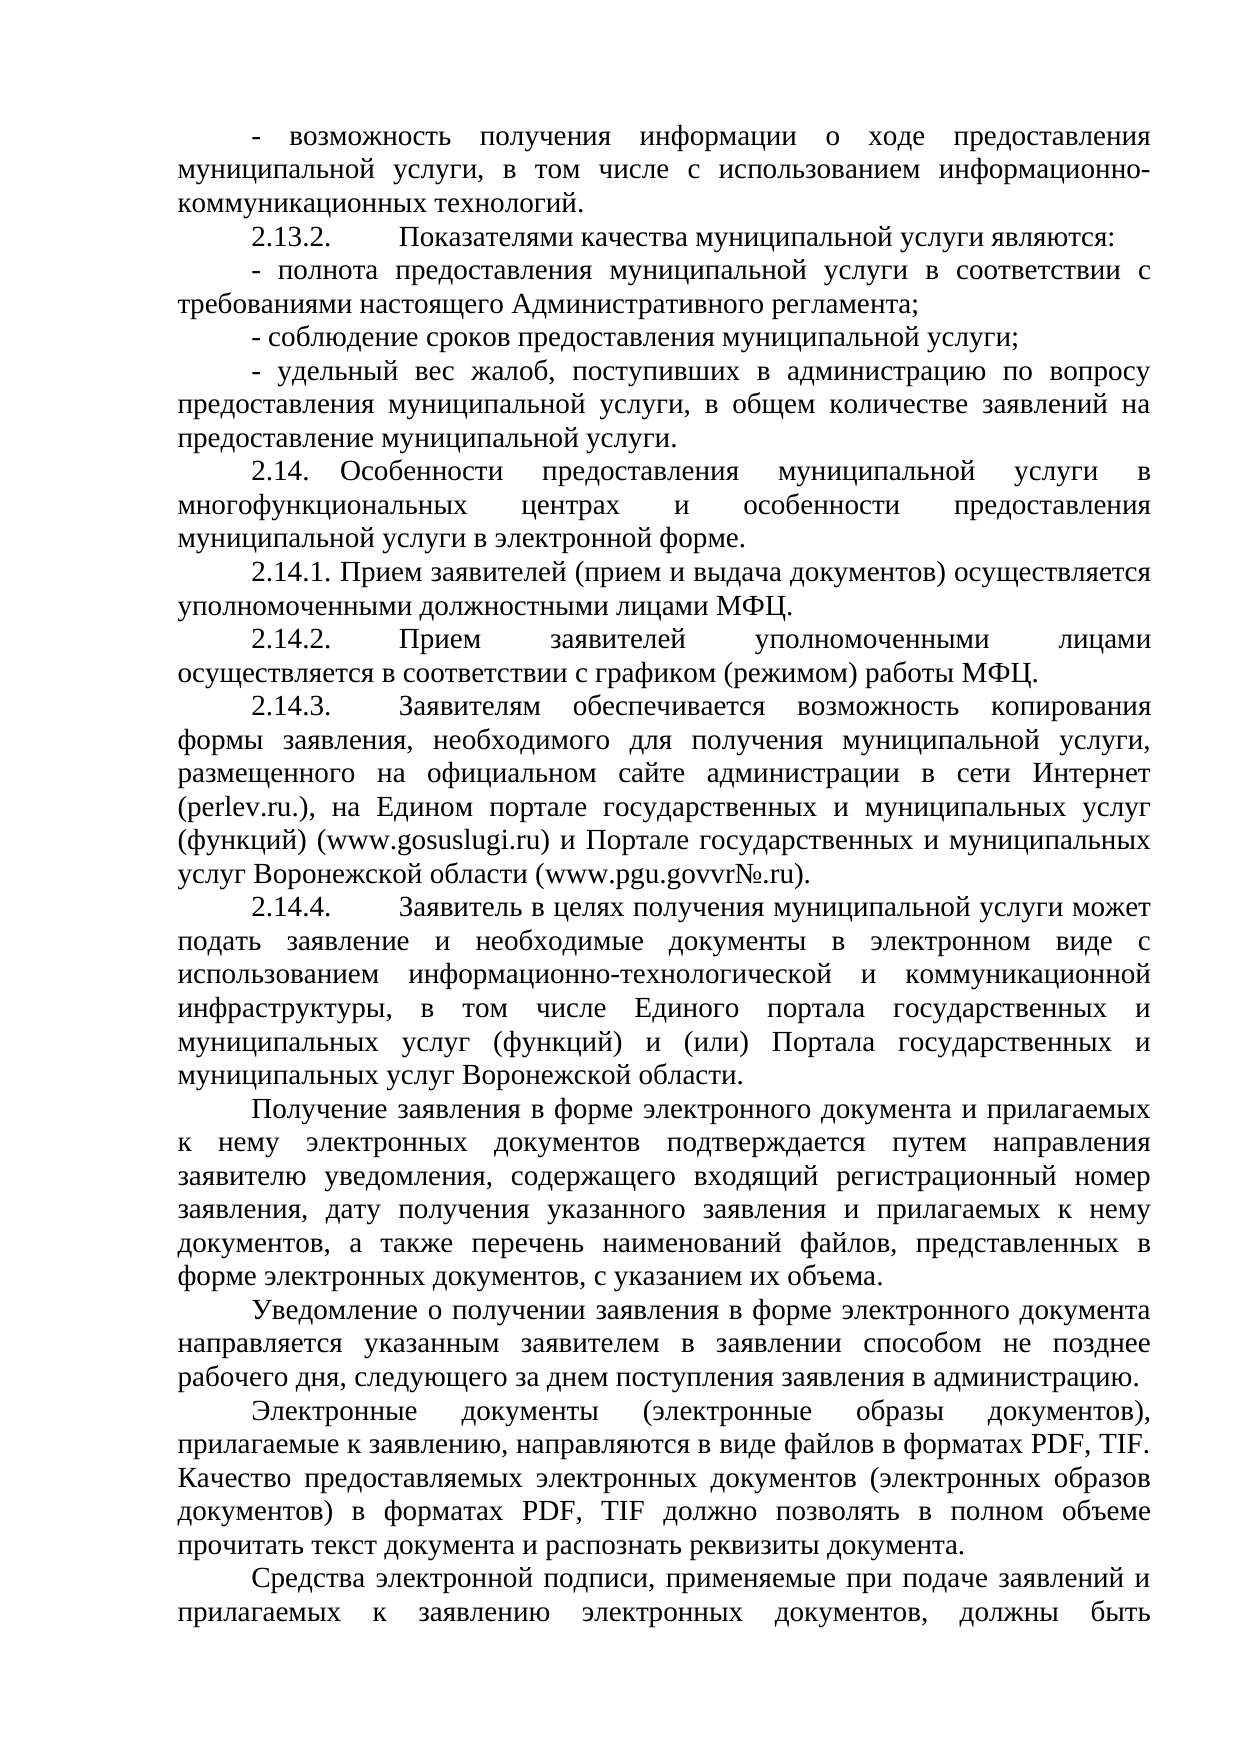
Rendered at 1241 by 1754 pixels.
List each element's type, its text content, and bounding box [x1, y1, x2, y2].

list Прием заявителей (прием и выдача документов) осуществляется уполномоченными должностными лицами МФЦ. [177, 554, 1152, 621]
text - возможность получения информации о ходе предоставления муниципальной услуги, в том числе с использованием информационно-коммуникационных технологий. [177, 118, 1152, 219]
list Прием заявителей уполномоченными лицами осуществляется в соответствии с графиком (режимом) работы МФЦ. [177, 621, 1152, 688]
list Уведомление о получении заявления в форме электронного документа направляется указанным заявителем в заявлении способом не позднее рабочего дня, следующего за днем поступления заявления в администрацию. [177, 1292, 1152, 1393]
list Показателями качества муниципальной услуги являются: [177, 219, 1152, 252]
text - удельный вес жалоб, поступивших в администрацию по вопросу предоставления муниципальной услуги, в общем количестве заявлений на предоставление муниципальной услуги. [177, 353, 1152, 453]
list Электронные документы (электронные образы документов), прилагаемые к заявлению, направляются в виде файлов в форматах PDF, TIF. Качество предоставляемых электронных документов (электронных образов документов) в форматах PDF, TIF должно позволять в полном объеме прочитать текст документа и распознать реквизиты документа. [177, 1393, 1152, 1560]
text - полнота предоставления муниципальной услуги в соответствии с требованиями настоящего Административного регламента; [177, 252, 1152, 319]
list Заявителям обеспечивается возможность копирования формы заявления, необходимого для получения муниципальной услуги, размещенного на официальном сайте администрации в сети Интернет (perlev.ru.), на Едином портале государственных и муниципальных услуг (функций) (www.gosuslugi.ru) и Портале государственных и муниципальных услуг Воронежской области (www.pgu.govvr№.ru). [177, 688, 1152, 889]
list Заявитель в целях получения муниципальной услуги может подать заявление и необходимые документы в электронном виде с использованием информационно-технологической и коммуникационной инфраструктуры, в том числе Единого портала государственных и муниципальных услуг (функций) и (или) Портала государственных и муниципальных услуг Воронежской области. [177, 889, 1152, 1091]
text - соблюдение сроков предоставления муниципальной услуги; [177, 319, 1152, 353]
list Особенности предоставления муниципальной услуги в многофункциональных центрах и особенности предоставления муниципальной услуги в электронной форме. [177, 453, 1152, 554]
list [177, 1560, 1152, 1627]
text Получение заявления в форме электронного документа и прилагаемых к нему электронных документов подтверждается путем направления заявителю уведомления, содержащего входящий регистрационный номер заявления, дату получения указанного заявления и прилагаемых к нему документов, а также перечень наименований файлов, представленных в форме электронных документов, с указанием их объема. [177, 1091, 1152, 1292]
